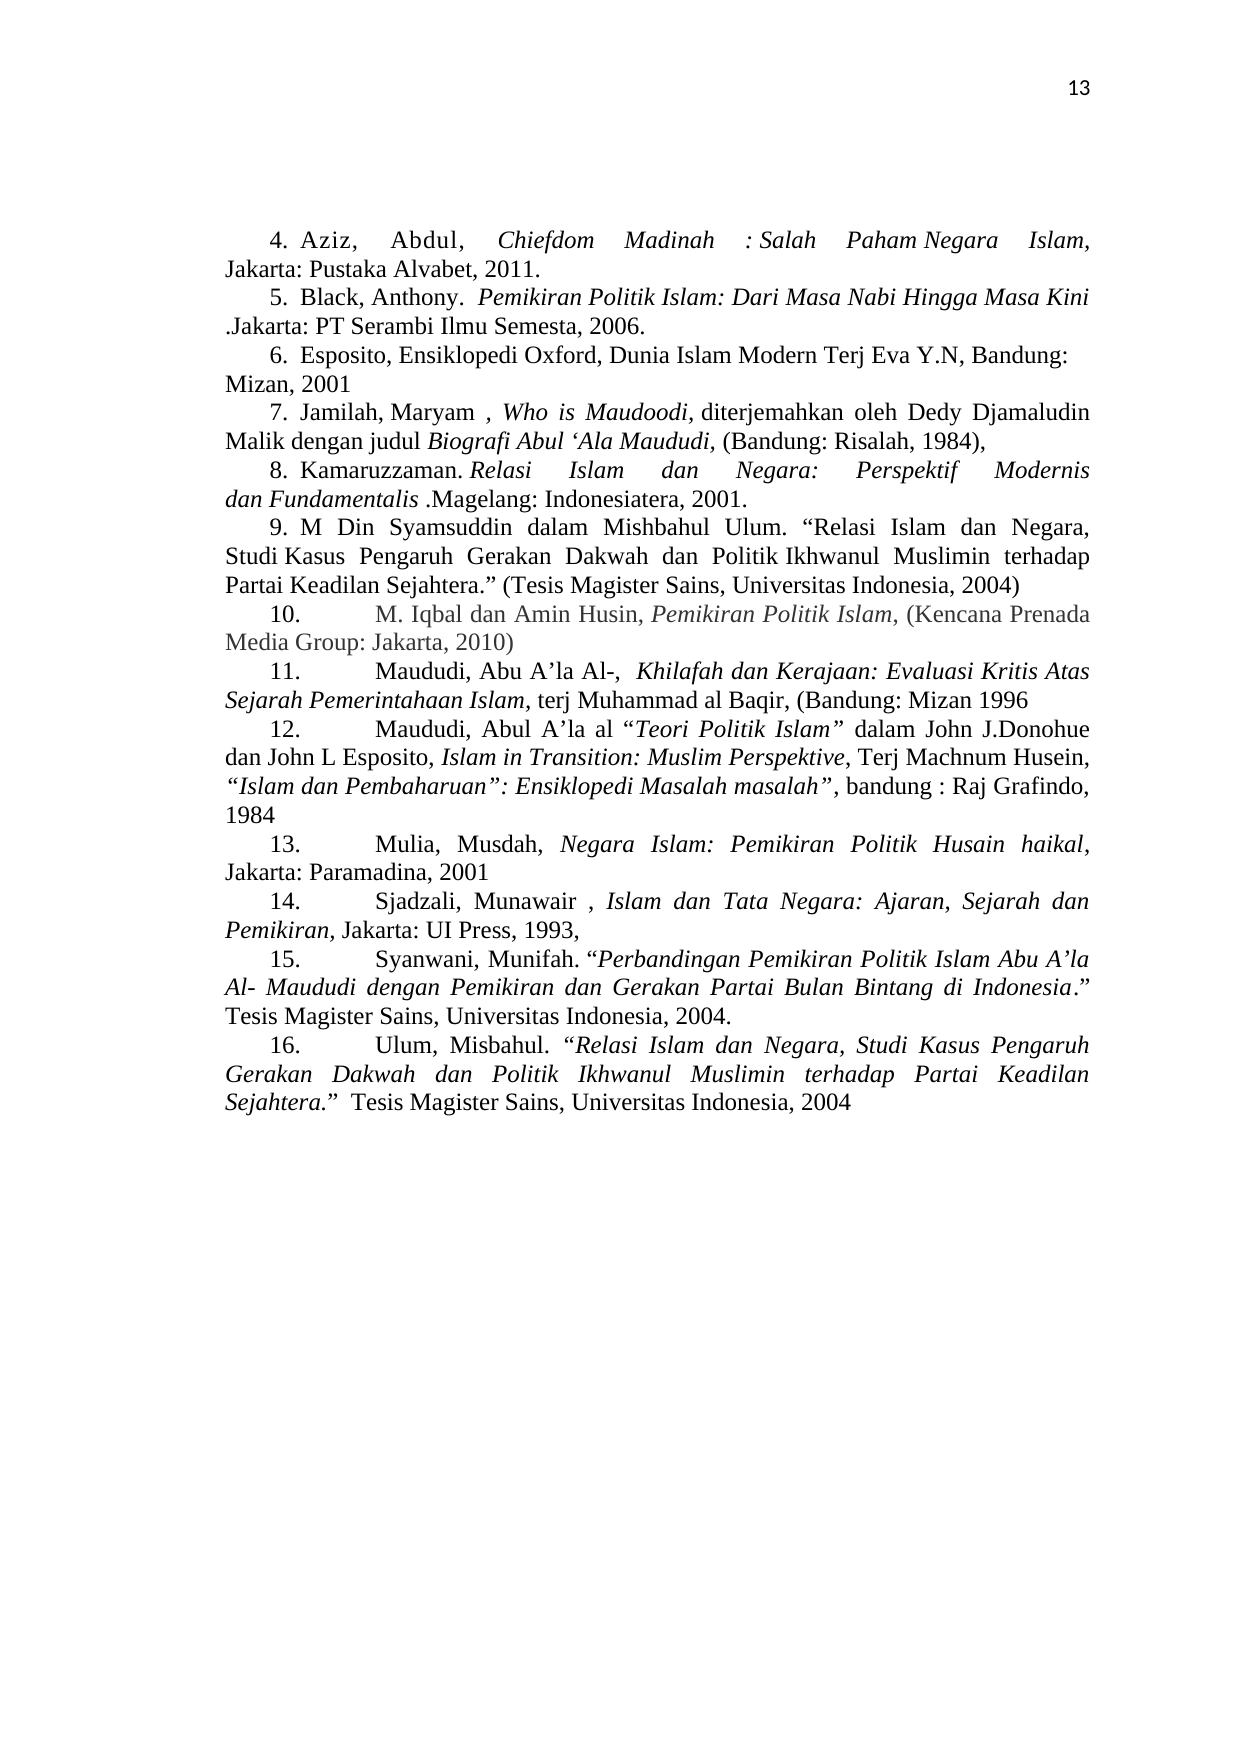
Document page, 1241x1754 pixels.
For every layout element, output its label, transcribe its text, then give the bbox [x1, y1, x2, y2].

list Ulum, Misbahul. “Relasi Islam dan Negara, Studi Kasus Pengaruh Gerakan Dakwah dan Politik Ikhwanul Muslimin terhadap Partai Keadilan Sejahtera.” Tesis Magister Sains, Universitas Indonesia, 2004 [225, 1030, 1090, 1116]
list Esposito, Ensiklopedi Oxford, Dunia Islam Modern Terj Eva Y.N, Bandung: Mizan, 2001 [225, 340, 1090, 397]
list Mulia, Musdah, Negara Islam: Pemikiran Politik Husain haikal, Jakarta: Paramadina, 2001 [225, 829, 1090, 886]
list Sjadzali, Munawair , Islam dan Tata Negara: Ajaran, Sejarah dan Pemikiran, Jakarta: UI Press, 1993, [225, 886, 1090, 944]
list Maududi, Abu A’la Al-, Khilafah dan Kerajaan: Evaluasi Kritis Atas Sejarah Pemerintahaan Islam, terj Muhammad al Baqir, (Bandung: Mizan 1996 [225, 656, 1090, 714]
list Black, Anthony. Pemikiran Politik Islam: Dari Masa Nabi Hingga Masa Kini .Jakarta: PT Serambi Ilmu Semesta, 2006. [225, 282, 1090, 340]
list M Din Syamsuddin dalam Mishbahul Ulum. “Relasi Islam dan Negara, Studi Kasus Pengaruh Gerakan Dakwah dan Politik Ikhwanul Muslimin terhadap Partai Keadilan Sejahtera.” (Tesis Magister Sains, Universitas Indonesia, 2004) [225, 512, 1090, 599]
list Syanwani, Munifah. “Perbandingan Pemikiran Politik Islam Abu A’la Al- Maududi dengan Pemikiran dan Gerakan Partai Bulan Bintang di Indonesia.” Tesis Magister Sains, Universitas Indonesia, 2004. [225, 944, 1090, 1030]
list Kamaruzzaman. Relasi Islam dan Negara: Perspektif Modernis dan Fundamentalis .Magelang: Indonesiatera, 2001. [225, 455, 1090, 512]
list Aziz, Abdul, Chiefdom Madinah : Salah Paham Negara Islam, Jakarta: Pustaka Alvabet, 2011. [225, 225, 1090, 282]
list M. Iqbal dan Amin Husin, Pemikiran Politik Islam, (Kencana Prenada Media Group: Jakarta, 2010) [225, 599, 1090, 656]
list Jamilah, Maryam , Who is Maudoodi, diterjemahkan oleh Dedy Djamaludin Malik dengan judul Biografi Abul ‘Ala Maududi, (Bandung: Risalah, 1984), [225, 397, 1090, 455]
list Maududi, Abul A’la al “Teori Politik Islam” dalam John J.Donohue dan John L Esposito, Islam in Transition: Muslim Perspektive, Terj Machnum Husein, “Islam dan Pembaharuan”: Ensiklopedi Masalah masalah”, bandung : Raj Grafindo, 1984 [225, 714, 1090, 829]
